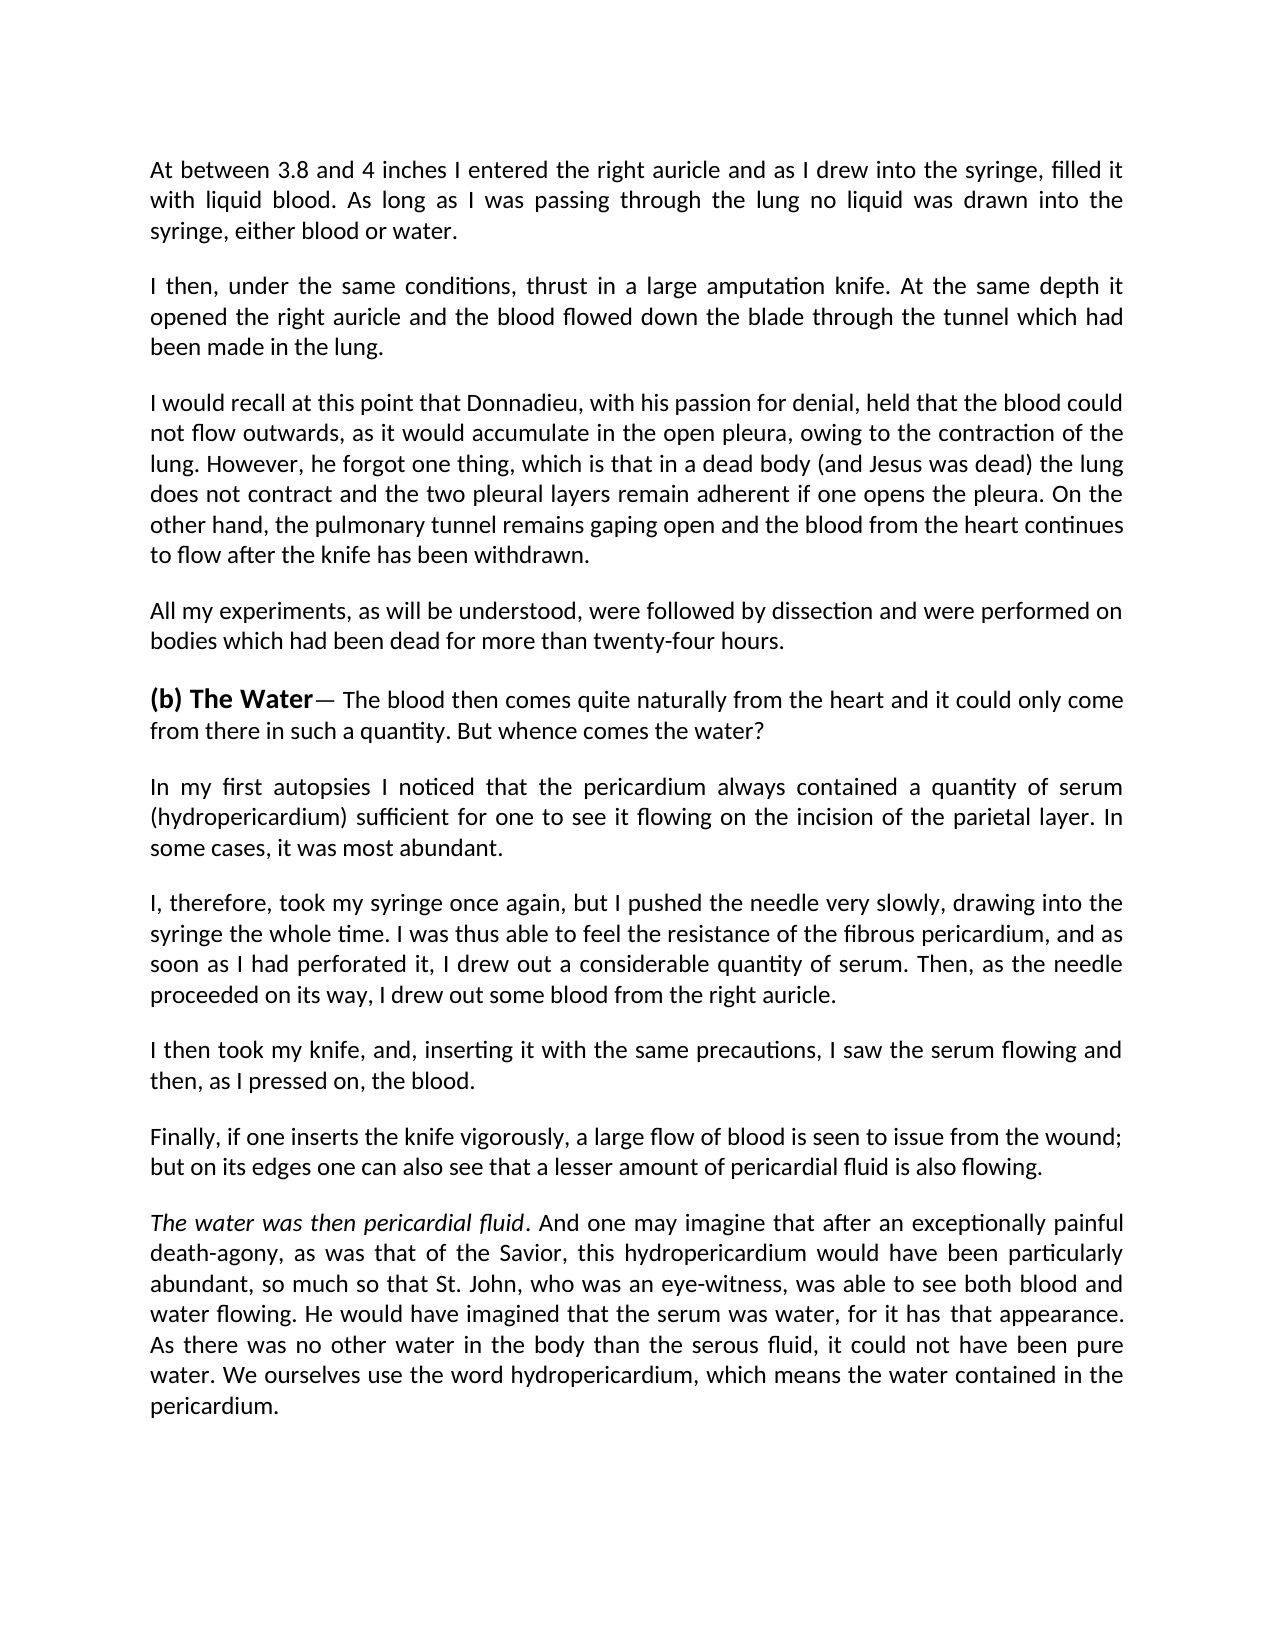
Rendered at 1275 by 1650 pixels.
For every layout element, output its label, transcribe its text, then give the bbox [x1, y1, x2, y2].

text (b) The Water— The blood then comes quite naturally from the heart and it could only come from there in such a quantity. But whence comes the water? [150, 681, 1125, 746]
text All my experiments, as will be understood, were followed by dissection and were performed on bodies which had been dead for more than twenty-four hours. [150, 595, 1125, 656]
text I, therefore, took my syringe once again, but I pushed the needle very slowly, drawing into the syringe the whole time. I was thus able to feel the resistance of the fibrous pericardium, and as soon as I had perforated it, I drew out a considerable quantity of serum. Then, as the needle proceeded on its way, I drew out some blood from the right auricle. [150, 887, 1125, 1009]
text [150, 154, 1125, 245]
text The water was then pericardial fluid. And one may imagine that after an exceptionally painful death-agony, as was that of the Savior, this hydropericardium would have been particularly abundant, so much so that St. John, who was an eye-witness, was able to see both blood and water flowing. He would have imagined that the serum was water, for it has that appearance. As there was no other water in the body than the serous fluid, it could not have been pure water. We ourselves use the word hydropericardium, which means the water contained in the pericardium. [150, 1207, 1125, 1420]
text I then took my knife, and, inserting it with the same precautions, I saw the serum flowing and then, as I pressed on, the blood. [150, 1034, 1125, 1096]
text Finally, if one inserts the knife vigorously, a large flow of blood is seen to issue from the wound; but on its edges one can also see that a lesser amount of pericardial fluid is also flowing. [150, 1121, 1125, 1182]
text I would recall at this point that Donnadieu, with his passion for denial, held that the blood could not flow outwards, as it would accumulate in the open pleura, owing to the contraction of the lung. However, he forgot one thing, which is that in a dead body (and Jesus was dead) the lung does not contract and the two pleural layers remain adherent if one opens the pleura. On the other hand, the pulmonary tunnel remains gaping open and the blood from the heart continues to flow after the knife has been withdrawn. [150, 387, 1125, 570]
text In my first autopsies I noticed that the pericardium always contained a quantity of serum (hydropericardium) sufficient for one to see it flowing on the incision of the parietal layer. In some cases, it was most abundant. [150, 771, 1125, 862]
text I then, under the same conditions, thrust in a large amputation knife. At the same depth it opened the right auricle and the blood flowed down the blade through the tunnel which had been made in the lung. [150, 270, 1125, 362]
